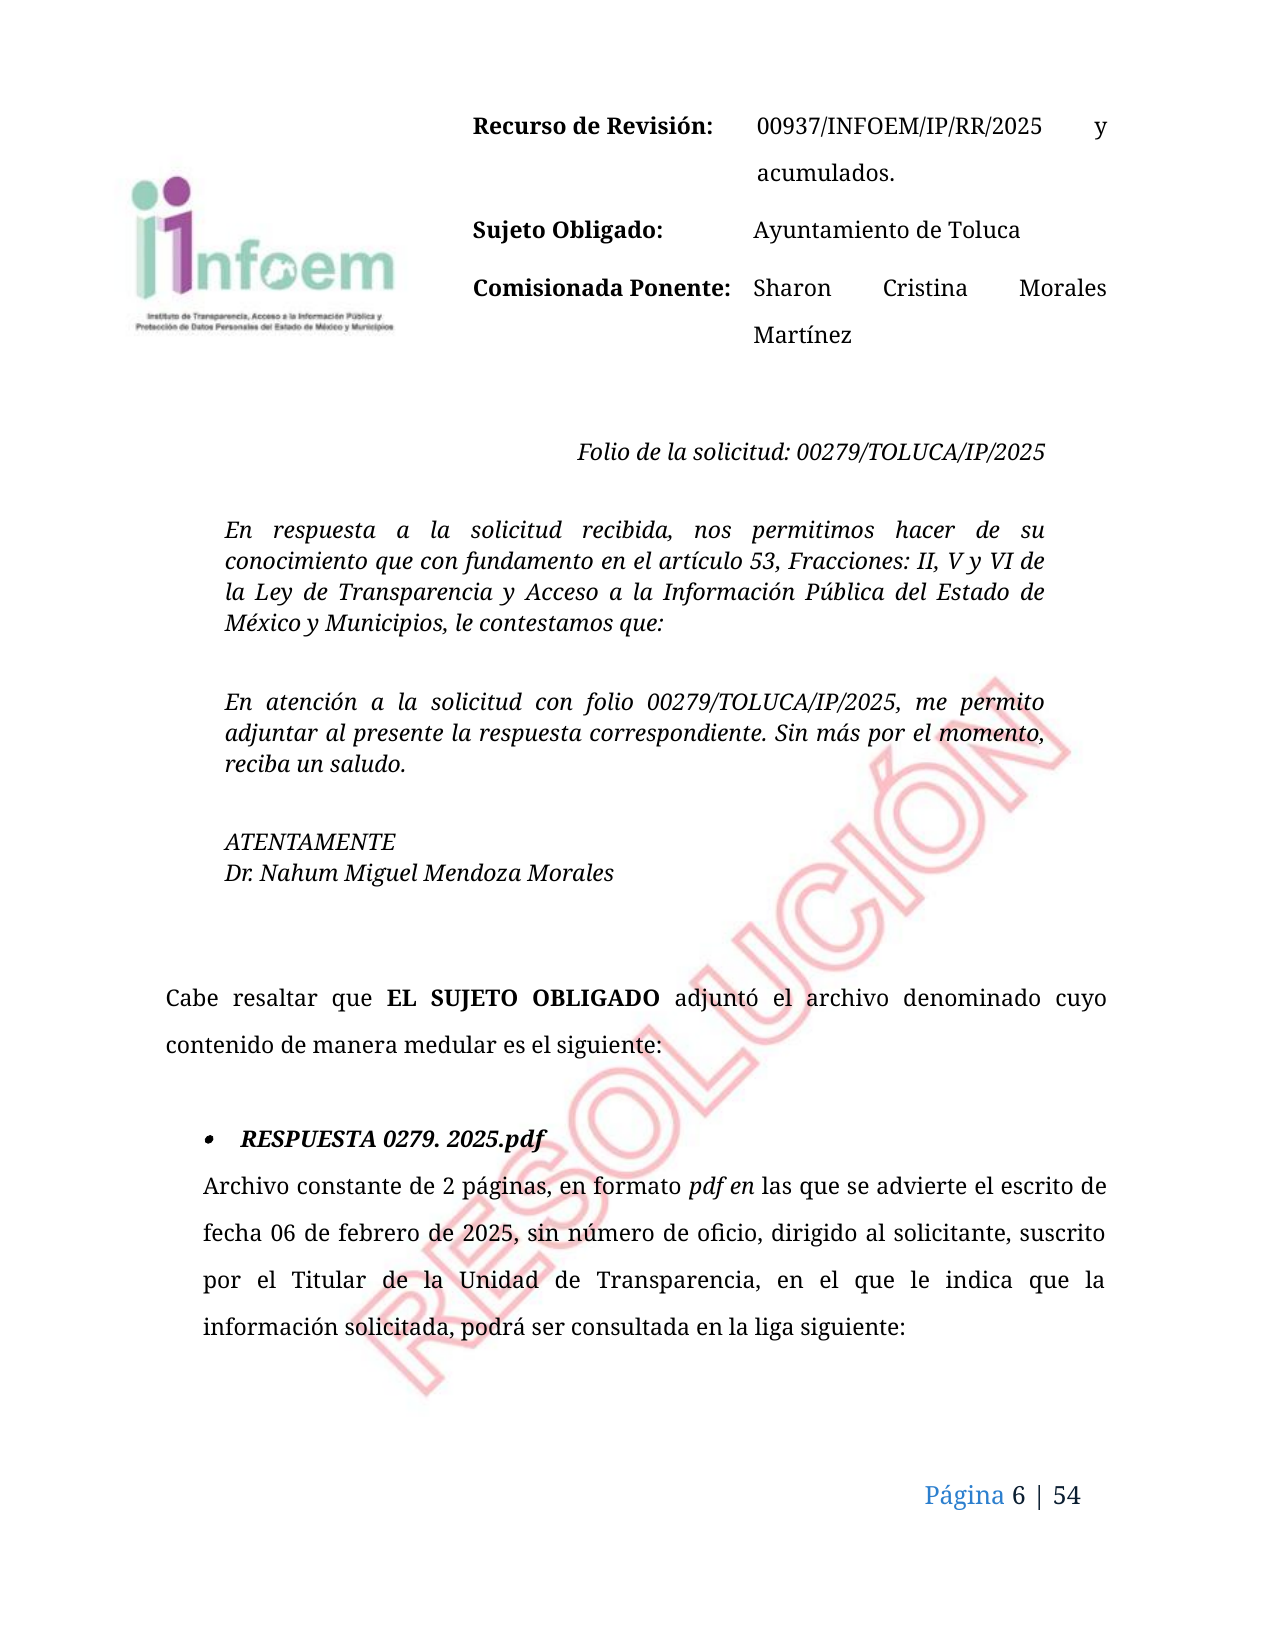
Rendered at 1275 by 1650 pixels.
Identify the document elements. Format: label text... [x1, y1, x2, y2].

list RESPUESTA 0279. 2025.pdf [203, 1123, 1107, 1154]
text Archivo constante de 2 páginas, en formato pdf en las que se advierte el escrito de fecha 06 de febrero de 2025, sin número de oficio, dirigido al solicitante, suscrito por el Titular de la Unidad de Transparencia, en el que le indica que la información solicitada, podrá ser consultada en la liga siguiente: [203, 1170, 1107, 1342]
title ATENTAMENTE [224, 826, 1048, 857]
title En respuesta a la solicitud recibida, nos permitimos hacer de su conocimiento que con fundamento en el artículo 53, Fracciones: II, V y VI de la Ley de Transparencia y Acceso a la Información Pública del Estado de México y Municipios, le contestamos que: [224, 514, 1048, 639]
title Folio de la solicitud: 00279/TOLUCA/IP/2025 [224, 436, 1048, 467]
text Cabe resaltar que EL SUJETO OBLIGADO adjuntó el archivo denominado cuyo contenido de manera medular es el siguiente: [165, 982, 1107, 1061]
title Dr. Nahum Miguel Mendoza Morales [224, 857, 1048, 889]
picture [2, 111, 1275, 1650]
title En atención a la solicitud con folio 00279/TOLUCA/IP/2025, me permito adjuntar al presente la respuesta correspondiente. Sin más por el momento, reciba un saludo. [224, 686, 1048, 779]
